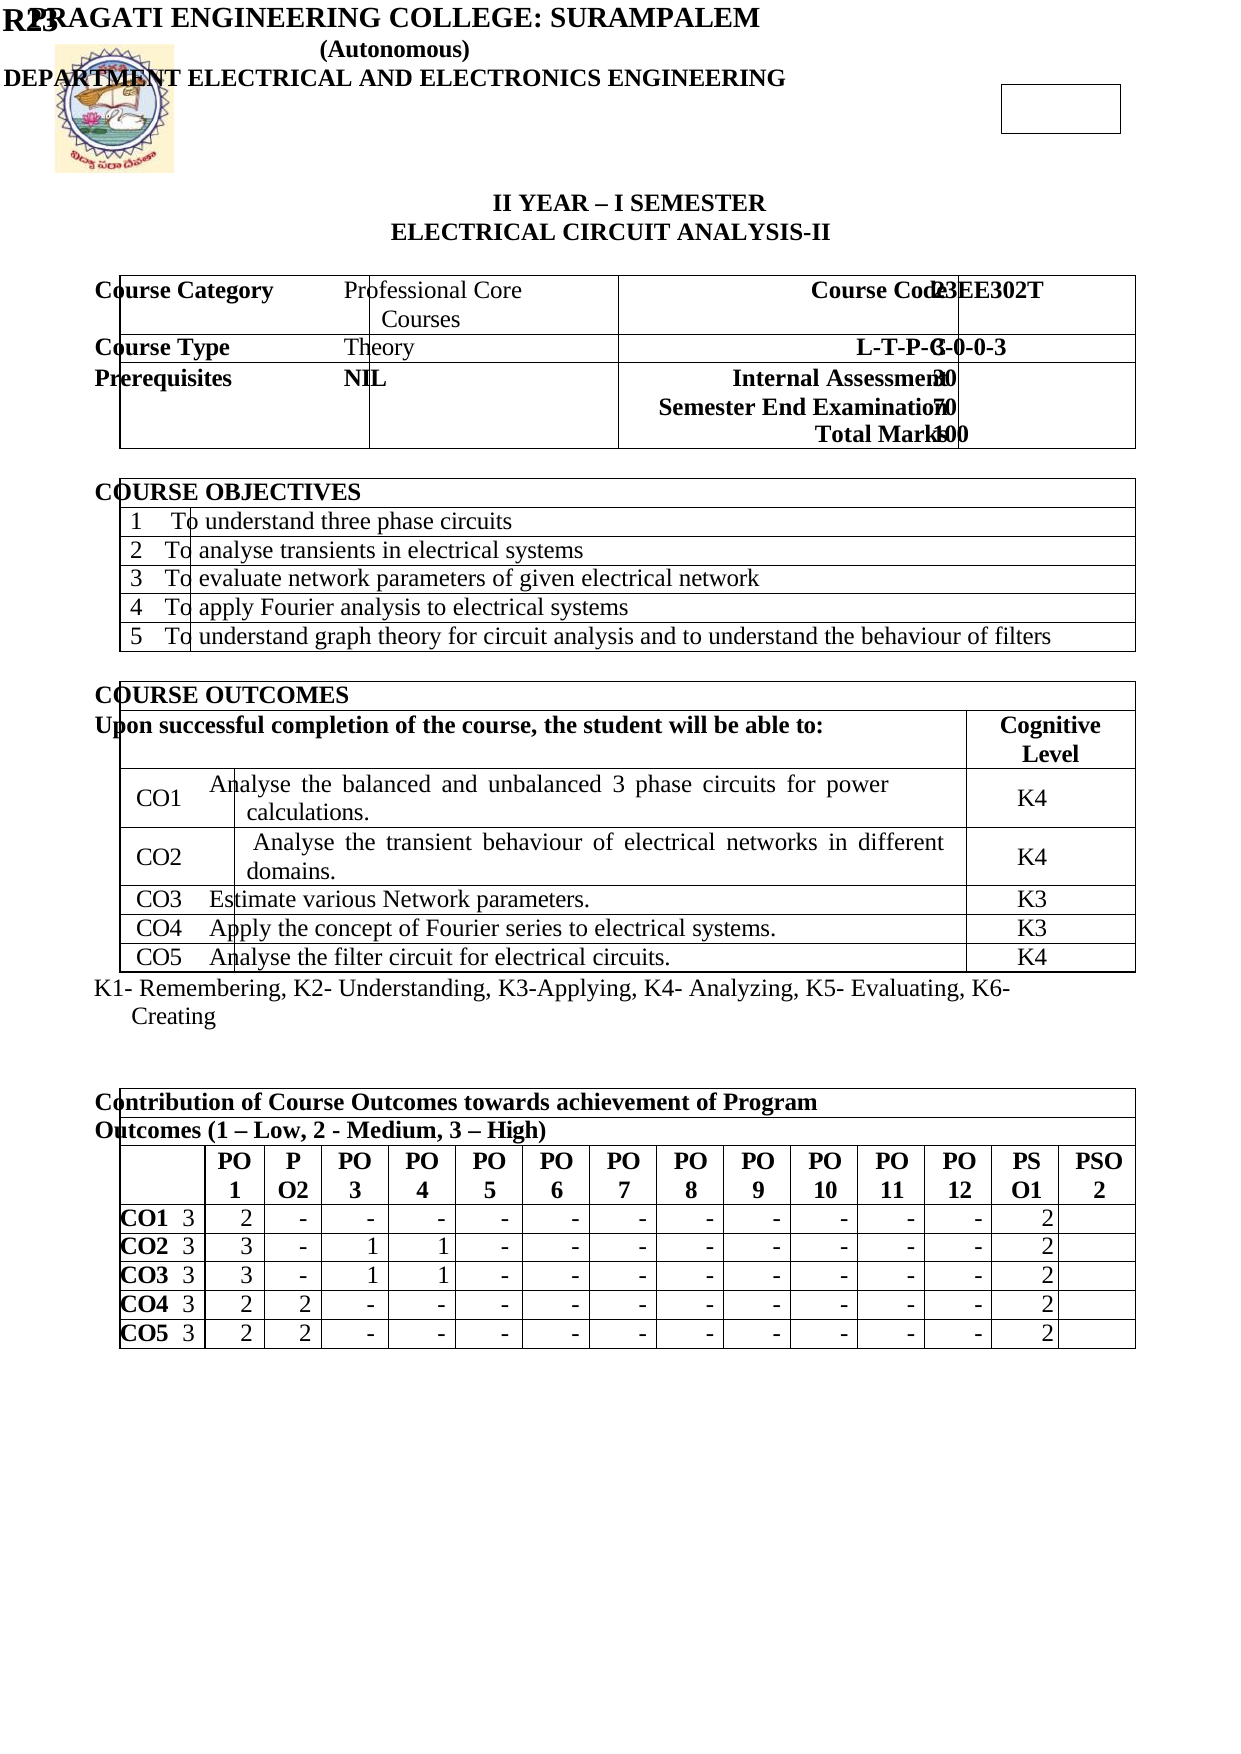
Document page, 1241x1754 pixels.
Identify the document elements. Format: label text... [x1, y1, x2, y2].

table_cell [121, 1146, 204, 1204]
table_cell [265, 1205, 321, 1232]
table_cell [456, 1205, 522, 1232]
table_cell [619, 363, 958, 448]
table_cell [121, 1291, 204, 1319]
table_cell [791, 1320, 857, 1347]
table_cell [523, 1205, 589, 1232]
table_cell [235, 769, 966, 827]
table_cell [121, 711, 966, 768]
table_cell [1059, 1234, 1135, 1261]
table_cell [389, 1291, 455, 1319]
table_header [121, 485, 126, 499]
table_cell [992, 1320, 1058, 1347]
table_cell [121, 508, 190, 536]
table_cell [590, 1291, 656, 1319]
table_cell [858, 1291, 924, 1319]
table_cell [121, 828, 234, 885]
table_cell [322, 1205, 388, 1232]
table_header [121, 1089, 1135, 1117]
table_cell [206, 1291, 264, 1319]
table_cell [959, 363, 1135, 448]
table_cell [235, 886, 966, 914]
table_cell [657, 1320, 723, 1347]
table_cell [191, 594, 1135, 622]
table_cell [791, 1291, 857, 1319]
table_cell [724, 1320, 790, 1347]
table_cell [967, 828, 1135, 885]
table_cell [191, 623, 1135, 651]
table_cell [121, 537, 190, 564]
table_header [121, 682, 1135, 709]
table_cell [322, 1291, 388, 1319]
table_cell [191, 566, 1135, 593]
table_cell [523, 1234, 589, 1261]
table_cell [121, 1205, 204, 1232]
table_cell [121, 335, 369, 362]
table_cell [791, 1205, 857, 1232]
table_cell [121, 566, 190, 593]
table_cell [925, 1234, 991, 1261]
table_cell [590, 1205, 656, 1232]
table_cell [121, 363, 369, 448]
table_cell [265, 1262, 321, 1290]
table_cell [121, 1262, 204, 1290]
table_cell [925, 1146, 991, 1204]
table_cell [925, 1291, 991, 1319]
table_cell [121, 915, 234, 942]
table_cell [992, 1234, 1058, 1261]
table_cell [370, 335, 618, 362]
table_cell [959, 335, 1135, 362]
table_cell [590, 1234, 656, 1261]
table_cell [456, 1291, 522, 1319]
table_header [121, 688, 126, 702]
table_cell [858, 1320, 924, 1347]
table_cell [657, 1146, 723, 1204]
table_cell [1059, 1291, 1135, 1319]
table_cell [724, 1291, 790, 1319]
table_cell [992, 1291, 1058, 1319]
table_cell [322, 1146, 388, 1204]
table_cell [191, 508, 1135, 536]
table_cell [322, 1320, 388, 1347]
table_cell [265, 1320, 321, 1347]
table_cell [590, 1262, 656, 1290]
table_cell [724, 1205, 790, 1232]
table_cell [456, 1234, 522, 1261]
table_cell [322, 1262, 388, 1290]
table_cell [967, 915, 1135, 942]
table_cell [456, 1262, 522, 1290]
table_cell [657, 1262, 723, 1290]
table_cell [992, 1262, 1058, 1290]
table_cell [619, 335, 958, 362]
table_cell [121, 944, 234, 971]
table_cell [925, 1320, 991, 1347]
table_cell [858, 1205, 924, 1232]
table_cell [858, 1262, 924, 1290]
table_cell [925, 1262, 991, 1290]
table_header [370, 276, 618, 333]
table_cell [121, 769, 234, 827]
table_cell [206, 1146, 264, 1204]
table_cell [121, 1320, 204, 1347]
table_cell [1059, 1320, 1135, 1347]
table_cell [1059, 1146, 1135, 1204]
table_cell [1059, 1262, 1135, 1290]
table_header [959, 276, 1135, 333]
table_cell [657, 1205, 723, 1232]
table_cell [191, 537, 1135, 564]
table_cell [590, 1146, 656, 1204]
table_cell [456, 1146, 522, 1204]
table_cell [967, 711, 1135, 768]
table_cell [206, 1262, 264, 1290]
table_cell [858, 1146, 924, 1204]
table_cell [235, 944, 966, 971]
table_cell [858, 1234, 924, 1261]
picture [54, 44, 175, 173]
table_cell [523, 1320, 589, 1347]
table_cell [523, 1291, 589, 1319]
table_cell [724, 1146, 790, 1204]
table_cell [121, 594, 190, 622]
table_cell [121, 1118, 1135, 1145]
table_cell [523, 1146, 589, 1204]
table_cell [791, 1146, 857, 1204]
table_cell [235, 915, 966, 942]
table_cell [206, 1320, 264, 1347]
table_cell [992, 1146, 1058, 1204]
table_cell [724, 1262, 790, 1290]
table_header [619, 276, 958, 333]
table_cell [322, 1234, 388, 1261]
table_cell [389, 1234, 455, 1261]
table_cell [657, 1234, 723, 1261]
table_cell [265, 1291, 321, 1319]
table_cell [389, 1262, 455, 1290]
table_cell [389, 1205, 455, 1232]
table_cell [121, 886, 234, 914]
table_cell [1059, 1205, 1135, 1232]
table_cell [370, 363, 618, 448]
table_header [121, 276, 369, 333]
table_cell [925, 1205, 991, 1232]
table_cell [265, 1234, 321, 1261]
subtitle II YEAR – I SEMESTER ELECTRICAL CIRCUIT ANALYSIS-II [391, 188, 853, 246]
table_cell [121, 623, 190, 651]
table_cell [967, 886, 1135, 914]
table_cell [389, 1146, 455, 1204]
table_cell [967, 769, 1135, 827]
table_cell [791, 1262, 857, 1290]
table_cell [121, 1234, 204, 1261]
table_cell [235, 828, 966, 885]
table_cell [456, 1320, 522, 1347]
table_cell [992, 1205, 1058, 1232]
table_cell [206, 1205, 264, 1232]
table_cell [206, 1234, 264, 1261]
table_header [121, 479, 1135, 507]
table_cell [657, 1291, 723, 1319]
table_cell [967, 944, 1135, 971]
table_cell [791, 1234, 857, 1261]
text K1- Remembering, K2- Understanding, K3-Applying, K4- Analyzing, K5- Evaluating, K6- Creating [94, 973, 1052, 1030]
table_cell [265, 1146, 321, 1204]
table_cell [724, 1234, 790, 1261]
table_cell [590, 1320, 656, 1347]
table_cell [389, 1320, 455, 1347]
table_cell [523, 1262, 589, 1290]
